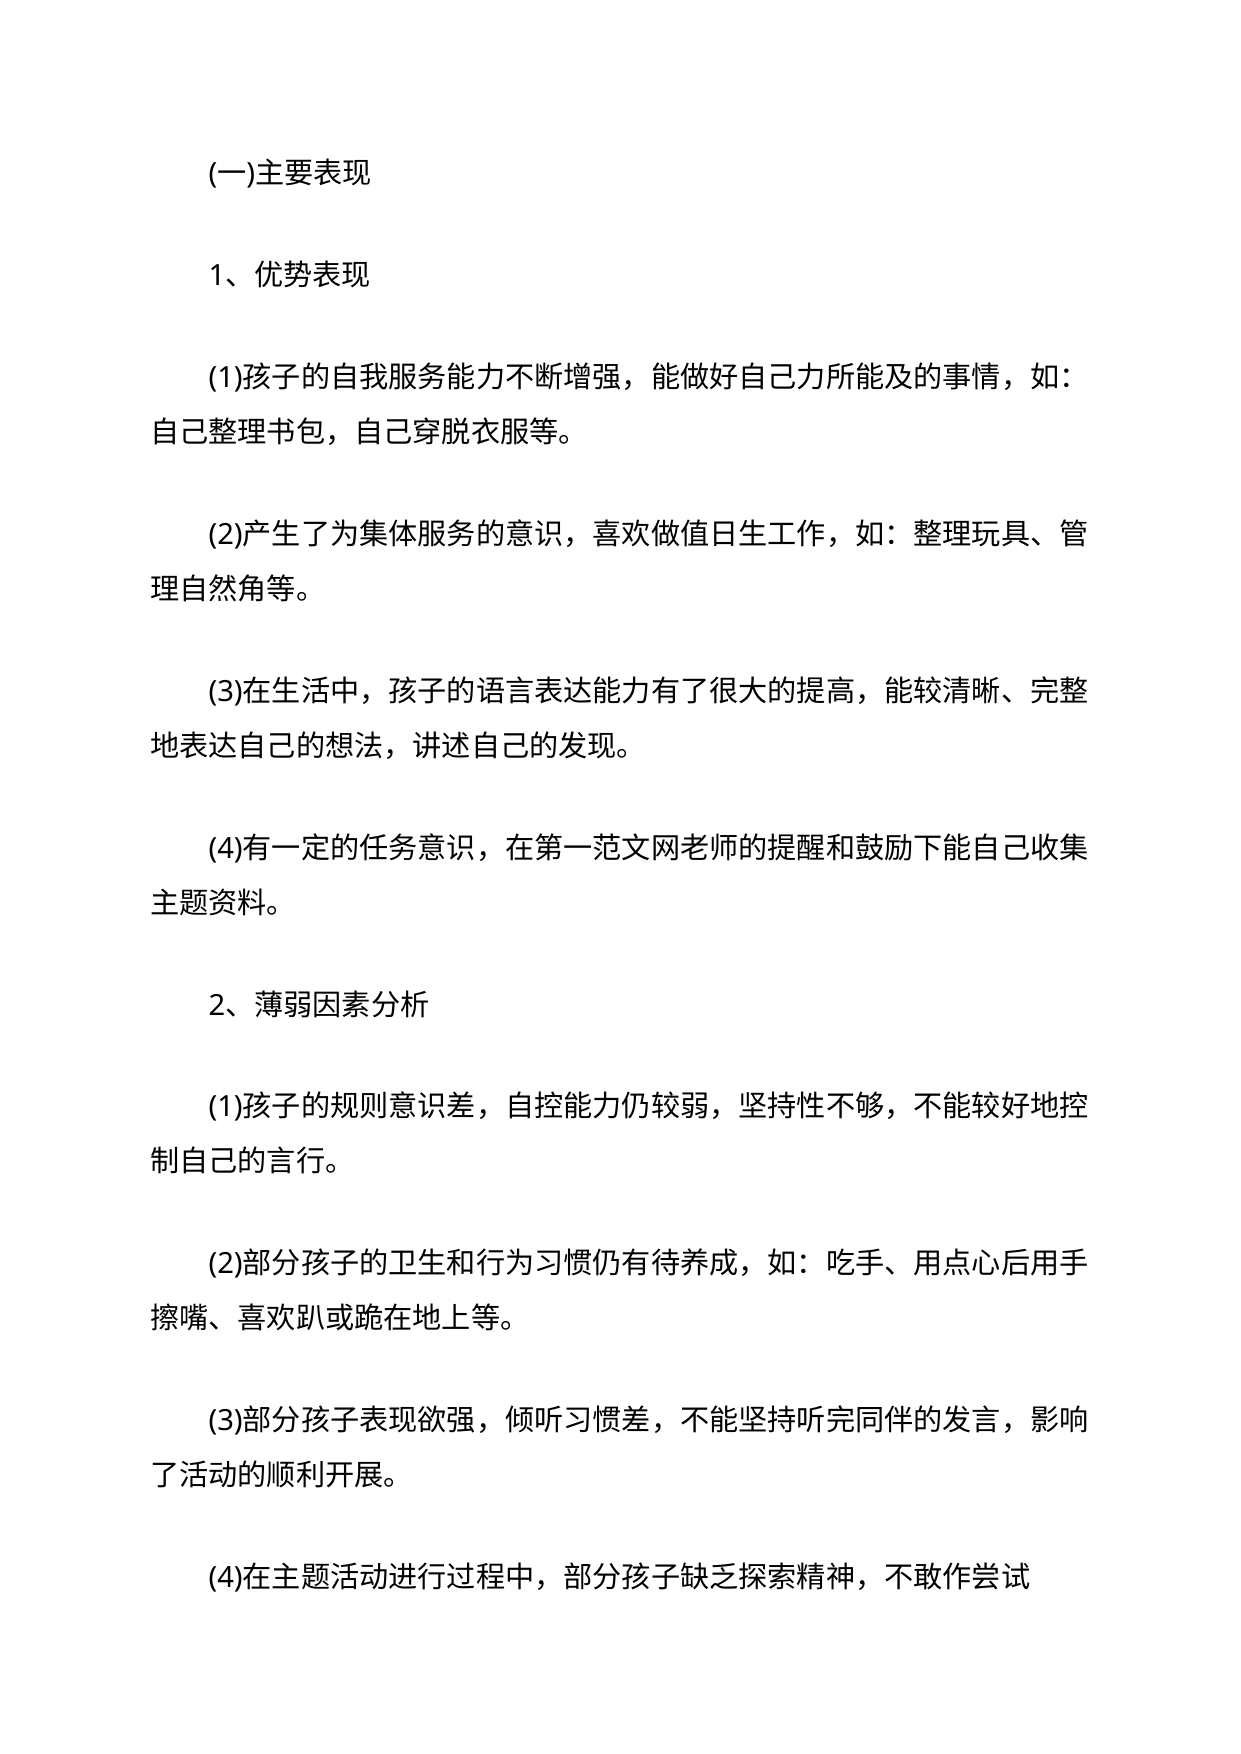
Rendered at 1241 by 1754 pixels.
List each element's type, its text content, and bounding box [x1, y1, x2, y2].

text (1)孩子的规则意识差，自控能力仍较弱，坚持性不够，不能较好地控制自己的言行。 [150, 1083, 1090, 1180]
text (2)产生了为集体服务的意识，喜欢做值日生工作，如：整理玩具、管理自然角等。 [150, 511, 1090, 608]
text (4)有一定的任务意识，在第一范文网老师的提醒和鼓励下能自己收集主题资料。 [150, 824, 1090, 922]
text 1、优势表现 [150, 252, 1090, 294]
text (3)在生活中，孩子的语言表达能力有了很大的提高，能较清晰、完整地表达自己的想法，讲述自己的发现。 [150, 667, 1090, 765]
text 2、薄弱因素分析 [150, 981, 1090, 1023]
text (3)部分孩子表现欲强，倾听习惯差，不能坚持听完同伴的发言，影响了活动的顺利开展。 [150, 1397, 1090, 1494]
text (一)主要表现 [150, 150, 1090, 192]
text (2)部分孩子的卫生和行为习惯仍有待养成，如：吃手、用点心后用手擦嘴、喜欢趴或跪在地上等。 [150, 1240, 1090, 1337]
text (4)在主题活动进行过程中，部分孩子缺乏探索精神，不敢作尝试 [150, 1553, 1090, 1596]
text (1)孩子的自我服务能力不断增强，能做好自己力所能及的事情，如：自己整理书包，自己穿脱衣服等。 [150, 354, 1090, 451]
